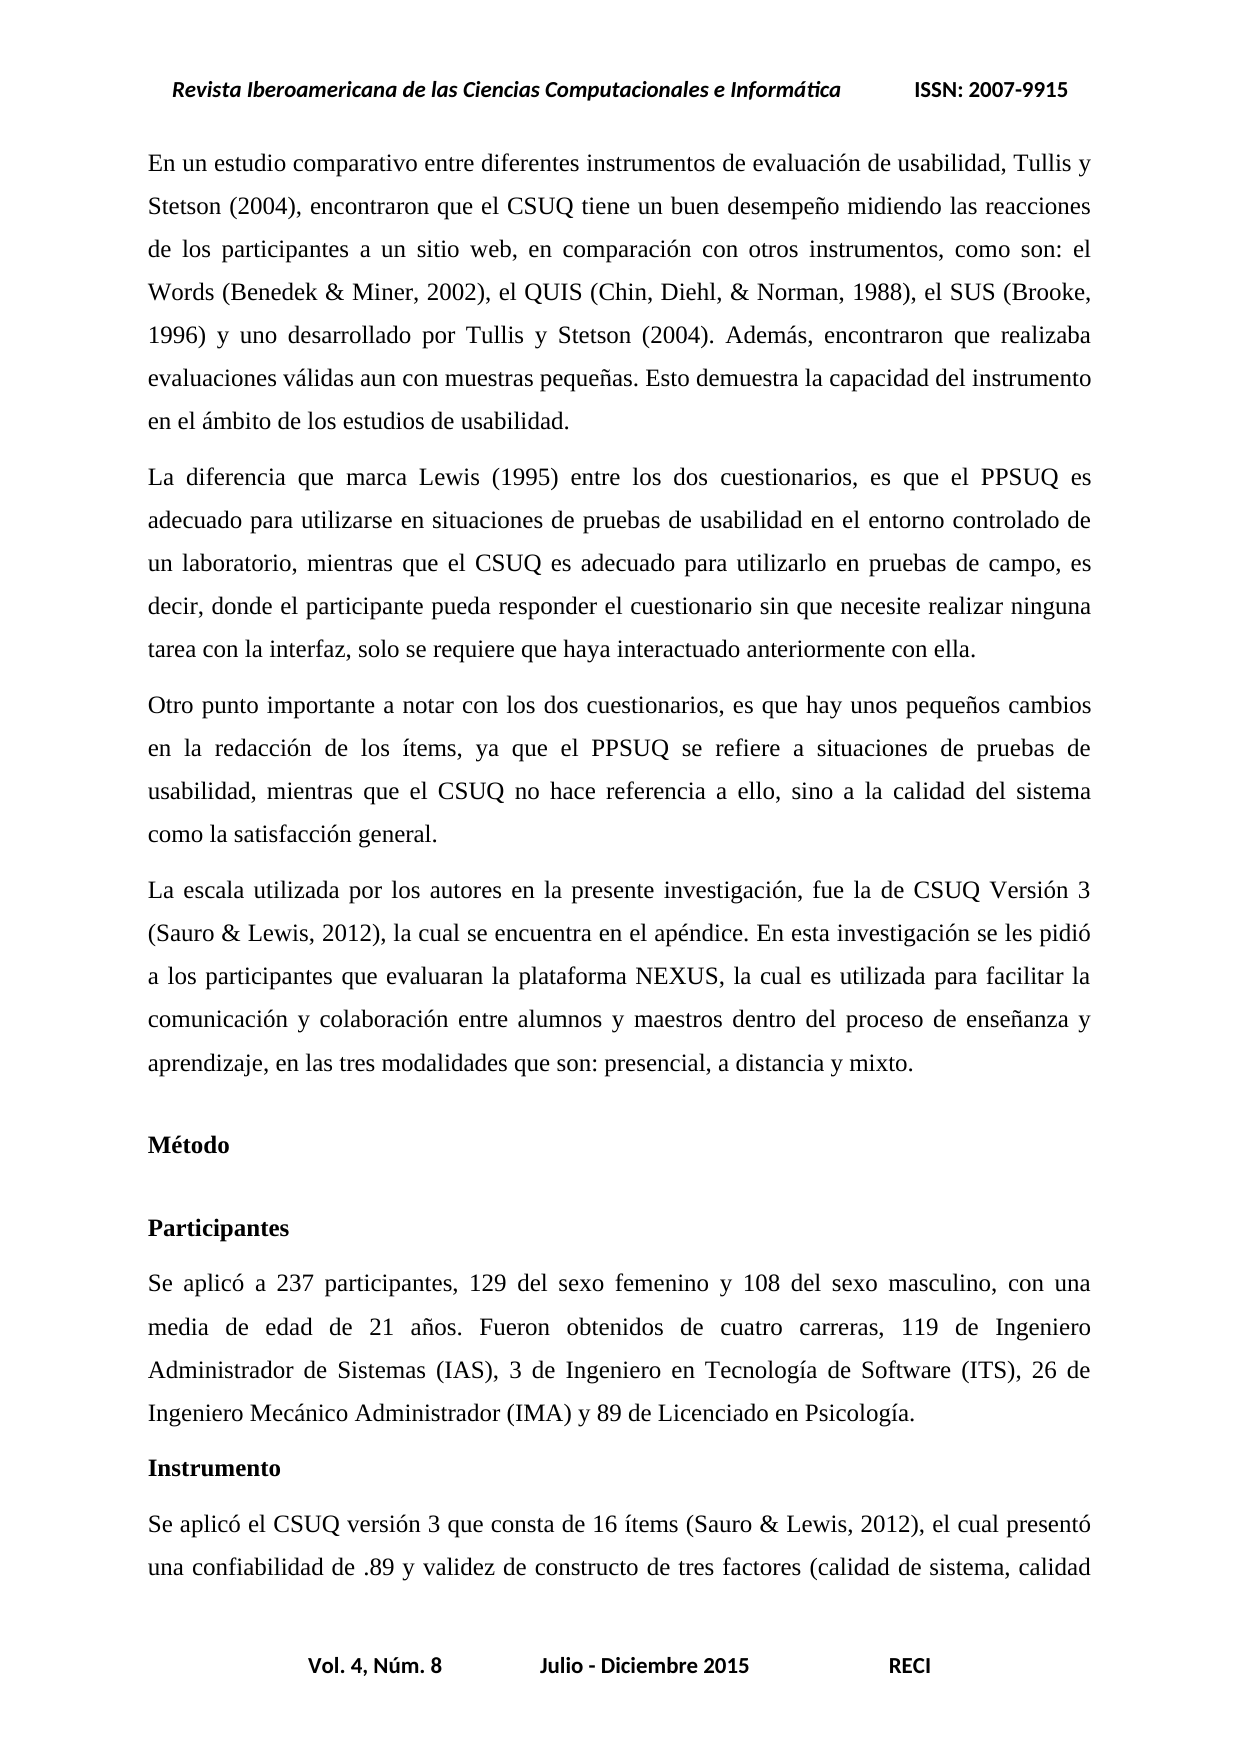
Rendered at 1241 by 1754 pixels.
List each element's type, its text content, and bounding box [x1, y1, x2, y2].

text Método [148, 1130, 1092, 1159]
text Otro punto importante a notar con los dos cuestionarios, es que hay unos pequeños cambios en la redacción de los ítems, ya que el PPSUQ se refiere a situaciones de pruebas de usabilidad, mientras que el CSUQ no hace referencia a ello, sino a la calidad del sistema como la satisfacción general. [148, 690, 1092, 848]
text Participantes [148, 1213, 1092, 1242]
text Se aplicó a 237 participantes, 129 del sexo femenino y 108 del sexo masculino, con una media de edad de 21 años. Fueron obtenidos de cuatro carreras, 119 de Ingeniero Administrador de Sistemas (IAS), 3 de Ingeniero en Tecnología de Software (ITS), 26 de Ingeniero Mecánico Administrador (IMA) y 89 de Licenciado en Psicología. [148, 1268, 1092, 1427]
text En un estudio comparativo entre diferentes instrumentos de evaluación de usabilidad, Tullis y Stetson (2004), encontraron que el CSUQ tiene un buen desempeño midiendo las reacciones de los participantes a un sitio web, en comparación con otros instrumentos, como son: el Words (Benedek & Miner, 2002), el QUIS (Chin, Diehl, & Norman, 1988), el SUS (Brooke, 1996) y uno desarrollado por Tullis y Stetson (2004). Además, encontraron que realizaba evaluaciones válidas aun con muestras pequeñas. Esto demuestra la capacidad del instrumento en el ámbito de los estudios de usabilidad. [148, 148, 1092, 435]
text Instrumento [148, 1453, 1092, 1482]
text La diferencia que marca Lewis (1995) entre los dos cuestionarios, es que el PPSUQ es adecuado para utilizarse en situaciones de pruebas de usabilidad en el entorno controlado de un laboratorio, mientras que el CSUQ es adecuado para utilizarlo en pruebas de campo, es decir, donde el participante pueda responder el cuestionario sin que necesite realizar ninguna tarea con la interfaz, solo se requiere que haya interactuado anteriormente con ella. [148, 462, 1092, 663]
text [148, 1509, 1092, 1581]
text La escala utilizada por los autores en la presente investigación, fue la de CSUQ Versión 3 (Sauro & Lewis, 2012), la cual se encuentra en el apéndice. En esta investigación se les pidió a los participantes que evaluaran la plataforma NEXUS, la cual es utilizada para facilitar la comunicación y colaboración entre alumnos y maestros dentro del proceso de enseñanza y aprendizaje, en las tres modalidades que son: presencial, a distancia y mixto. [148, 875, 1092, 1076]
